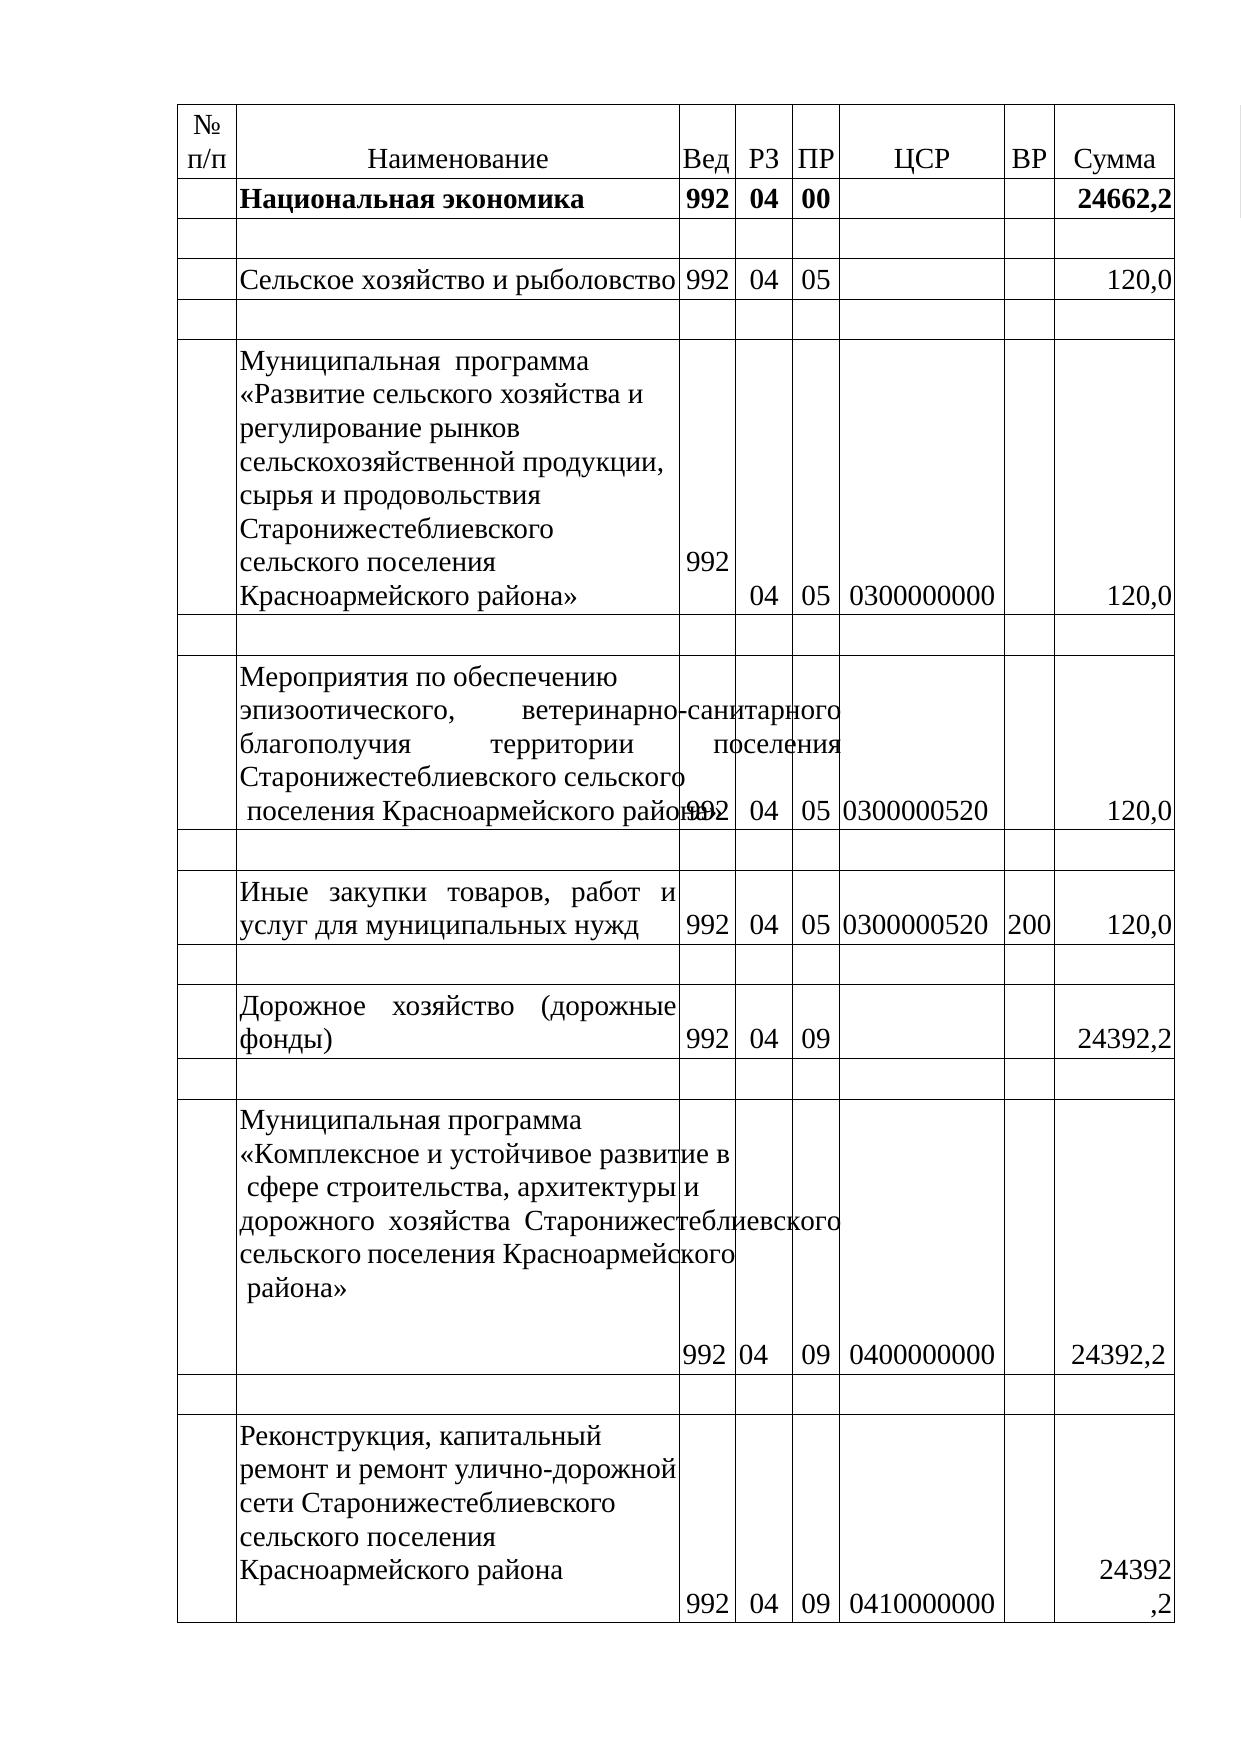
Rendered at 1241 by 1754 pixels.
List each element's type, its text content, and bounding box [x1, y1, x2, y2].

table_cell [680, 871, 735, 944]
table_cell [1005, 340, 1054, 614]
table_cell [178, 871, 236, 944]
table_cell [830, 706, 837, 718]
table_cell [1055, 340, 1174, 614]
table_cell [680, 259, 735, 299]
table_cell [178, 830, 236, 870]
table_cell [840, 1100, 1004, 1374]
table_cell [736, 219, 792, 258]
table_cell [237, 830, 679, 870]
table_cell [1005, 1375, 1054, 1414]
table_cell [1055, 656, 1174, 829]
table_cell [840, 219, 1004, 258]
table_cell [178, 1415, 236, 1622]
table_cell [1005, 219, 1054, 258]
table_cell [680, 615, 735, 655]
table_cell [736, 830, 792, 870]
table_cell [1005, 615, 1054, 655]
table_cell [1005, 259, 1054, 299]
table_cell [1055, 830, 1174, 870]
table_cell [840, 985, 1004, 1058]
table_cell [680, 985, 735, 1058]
table_header ПР [793, 105, 839, 177]
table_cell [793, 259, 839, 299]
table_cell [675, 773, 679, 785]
table_header Наименование [237, 105, 679, 177]
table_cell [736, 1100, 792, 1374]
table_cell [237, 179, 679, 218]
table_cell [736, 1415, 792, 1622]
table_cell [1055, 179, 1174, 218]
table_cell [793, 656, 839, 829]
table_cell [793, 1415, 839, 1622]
table_header [1175, 104, 1240, 178]
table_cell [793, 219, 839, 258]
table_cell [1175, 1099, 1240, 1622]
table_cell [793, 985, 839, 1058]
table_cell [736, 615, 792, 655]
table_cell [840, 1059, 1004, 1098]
table_header ЦСР [840, 105, 1004, 177]
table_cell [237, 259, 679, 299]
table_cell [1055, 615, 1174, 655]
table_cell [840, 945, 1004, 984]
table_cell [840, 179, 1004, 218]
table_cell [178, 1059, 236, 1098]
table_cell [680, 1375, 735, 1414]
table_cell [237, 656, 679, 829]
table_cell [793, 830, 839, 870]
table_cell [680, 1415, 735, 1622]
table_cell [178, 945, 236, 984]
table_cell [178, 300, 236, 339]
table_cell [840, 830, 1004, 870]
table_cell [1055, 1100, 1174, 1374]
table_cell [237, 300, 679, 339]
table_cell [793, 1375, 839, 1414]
table_header № п/п [178, 105, 236, 177]
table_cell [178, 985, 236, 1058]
table_header РЗ [736, 105, 792, 177]
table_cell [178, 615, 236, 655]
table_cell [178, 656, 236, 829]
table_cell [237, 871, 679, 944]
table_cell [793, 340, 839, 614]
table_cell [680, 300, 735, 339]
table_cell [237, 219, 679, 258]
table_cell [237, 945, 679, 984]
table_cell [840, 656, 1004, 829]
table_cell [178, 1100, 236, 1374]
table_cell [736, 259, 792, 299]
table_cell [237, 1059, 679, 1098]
table_header ВР [1005, 105, 1054, 177]
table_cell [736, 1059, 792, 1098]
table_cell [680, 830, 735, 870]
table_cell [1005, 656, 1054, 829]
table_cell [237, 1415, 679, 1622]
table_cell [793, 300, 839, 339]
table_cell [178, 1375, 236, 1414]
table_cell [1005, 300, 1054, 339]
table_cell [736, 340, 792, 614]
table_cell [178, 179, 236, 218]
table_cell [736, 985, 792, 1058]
table_header Вед [680, 105, 735, 177]
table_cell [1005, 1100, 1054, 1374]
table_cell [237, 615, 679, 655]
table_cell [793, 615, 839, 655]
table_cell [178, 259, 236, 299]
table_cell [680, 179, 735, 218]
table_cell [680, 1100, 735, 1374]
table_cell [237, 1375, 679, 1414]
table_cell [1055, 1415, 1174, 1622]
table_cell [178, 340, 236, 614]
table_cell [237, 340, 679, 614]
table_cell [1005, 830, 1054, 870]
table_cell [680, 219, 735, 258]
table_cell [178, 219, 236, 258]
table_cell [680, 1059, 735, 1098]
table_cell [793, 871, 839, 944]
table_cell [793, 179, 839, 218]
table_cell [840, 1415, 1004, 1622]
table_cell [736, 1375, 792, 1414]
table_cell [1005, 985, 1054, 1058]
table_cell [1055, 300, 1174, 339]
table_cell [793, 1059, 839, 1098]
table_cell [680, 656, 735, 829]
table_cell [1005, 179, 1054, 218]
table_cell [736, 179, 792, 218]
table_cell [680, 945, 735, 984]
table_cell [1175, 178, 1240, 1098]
table_header Сумма [1055, 105, 1174, 177]
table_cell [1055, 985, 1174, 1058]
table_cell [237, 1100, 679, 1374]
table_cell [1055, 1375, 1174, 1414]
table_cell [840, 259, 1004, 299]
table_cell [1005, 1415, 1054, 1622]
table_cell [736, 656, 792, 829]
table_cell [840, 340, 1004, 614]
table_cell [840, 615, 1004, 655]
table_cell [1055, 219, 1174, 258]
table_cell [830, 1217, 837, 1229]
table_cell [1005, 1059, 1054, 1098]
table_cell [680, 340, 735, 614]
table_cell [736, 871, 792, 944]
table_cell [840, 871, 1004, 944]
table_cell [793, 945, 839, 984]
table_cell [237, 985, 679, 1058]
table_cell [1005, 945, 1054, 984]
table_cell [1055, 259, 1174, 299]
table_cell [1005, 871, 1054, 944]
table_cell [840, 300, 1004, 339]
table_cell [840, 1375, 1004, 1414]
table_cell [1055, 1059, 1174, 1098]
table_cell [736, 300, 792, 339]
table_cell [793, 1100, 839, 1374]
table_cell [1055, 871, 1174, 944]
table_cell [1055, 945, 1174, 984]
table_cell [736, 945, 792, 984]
